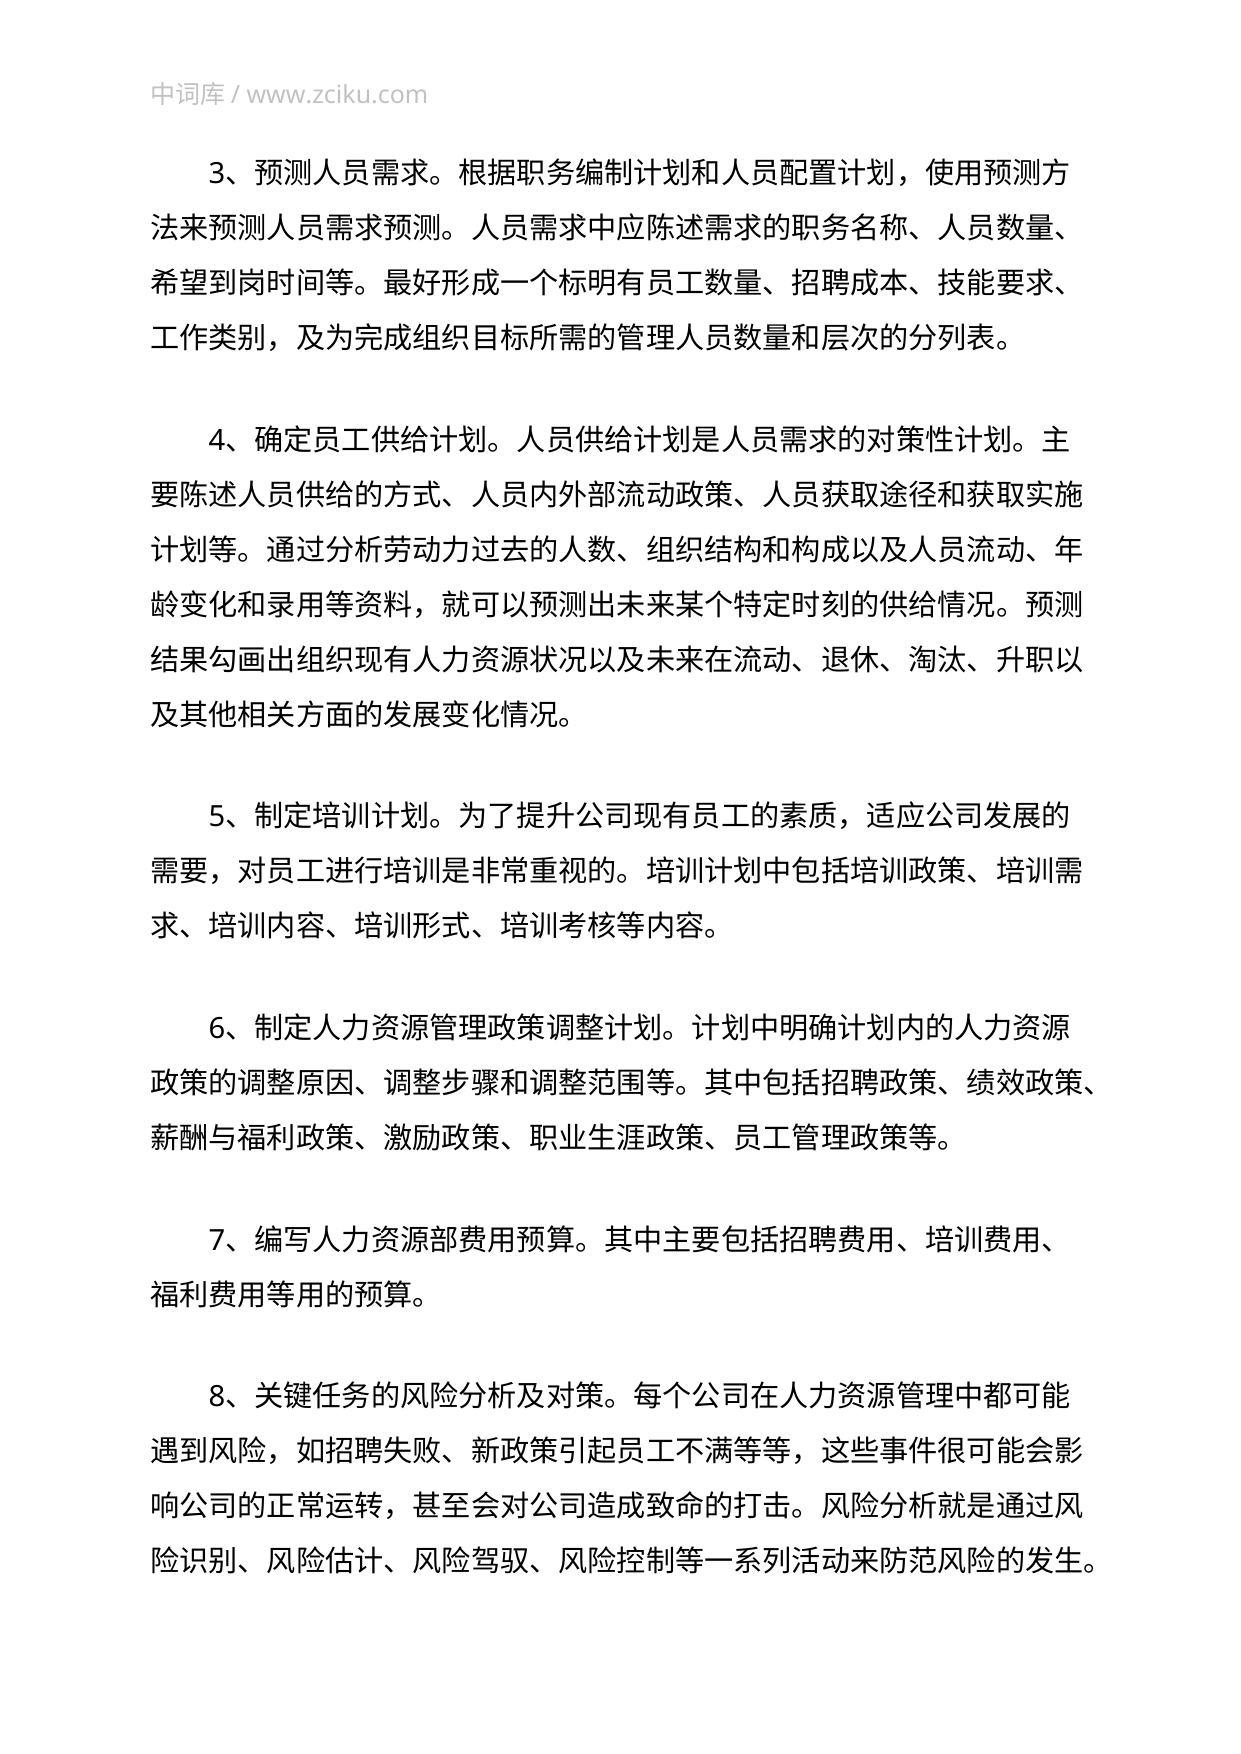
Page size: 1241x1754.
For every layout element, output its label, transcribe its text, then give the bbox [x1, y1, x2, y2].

text 8、关键任务的风险分析及对策。每个公司在人力资源管理中都可能遇到风险，如招聘失败、新政策引起员工不满等等，这些事件很可能会影响公司的正常运转，甚至会对公司造成致命的打击。风险分析就是通过风险识别、风险估计、风险驾驭、风险控制等一系列活动来防范风险的发生。 [150, 1373, 1090, 1580]
text 4、确定员工供给计划。人员供给计划是人员需求的对策性计划。主要陈述人员供给的方式、人员内外部流动政策、人员获取途径和获取实施计划等。通过分析劳动力过去的人数、组织结构和构成以及人员流动、年龄变化和录用等资料，就可以预测出未来某个特定时刻的供给情况。预测结果勾画出组织现有人力资源状况以及未来在流动、退休、淘汰、升职以及其他相关方面的发展变化情况。 [150, 417, 1090, 733]
text 6、制定人力资源管理政策调整计划。计划中明确计划内的人力资源政策的调整原因、调整步骤和调整范围等。其中包括招聘政策、绩效政策、薪酬与福利政策、激励政策、职业生涯政策、员工管理政策等。 [150, 1004, 1090, 1157]
text 7、编写人力资源部费用预算。其中主要包括招聘费用、培训费用、福利费用等用的预算。 [150, 1216, 1090, 1313]
text 3、预测人员需求。根据职务编制计划和人员配置计划，使用预测方法来预测人员需求预测。人员需求中应陈述需求的职务名称、人员数量、希望到岗时间等。最好形成一个标明有员工数量、招聘成本、技能要求、工作类别，及为完成组织目标所需的管理人员数量和层次的分列表。 [150, 150, 1090, 357]
text 5、制定培训计划。为了提升公司现有员工的素质，适应公司发展的需要，对员工进行培训是非常重视的。培训计划中包括培训政策、培训需求、培训内容、培训形式、培训考核等内容。 [150, 793, 1090, 945]
